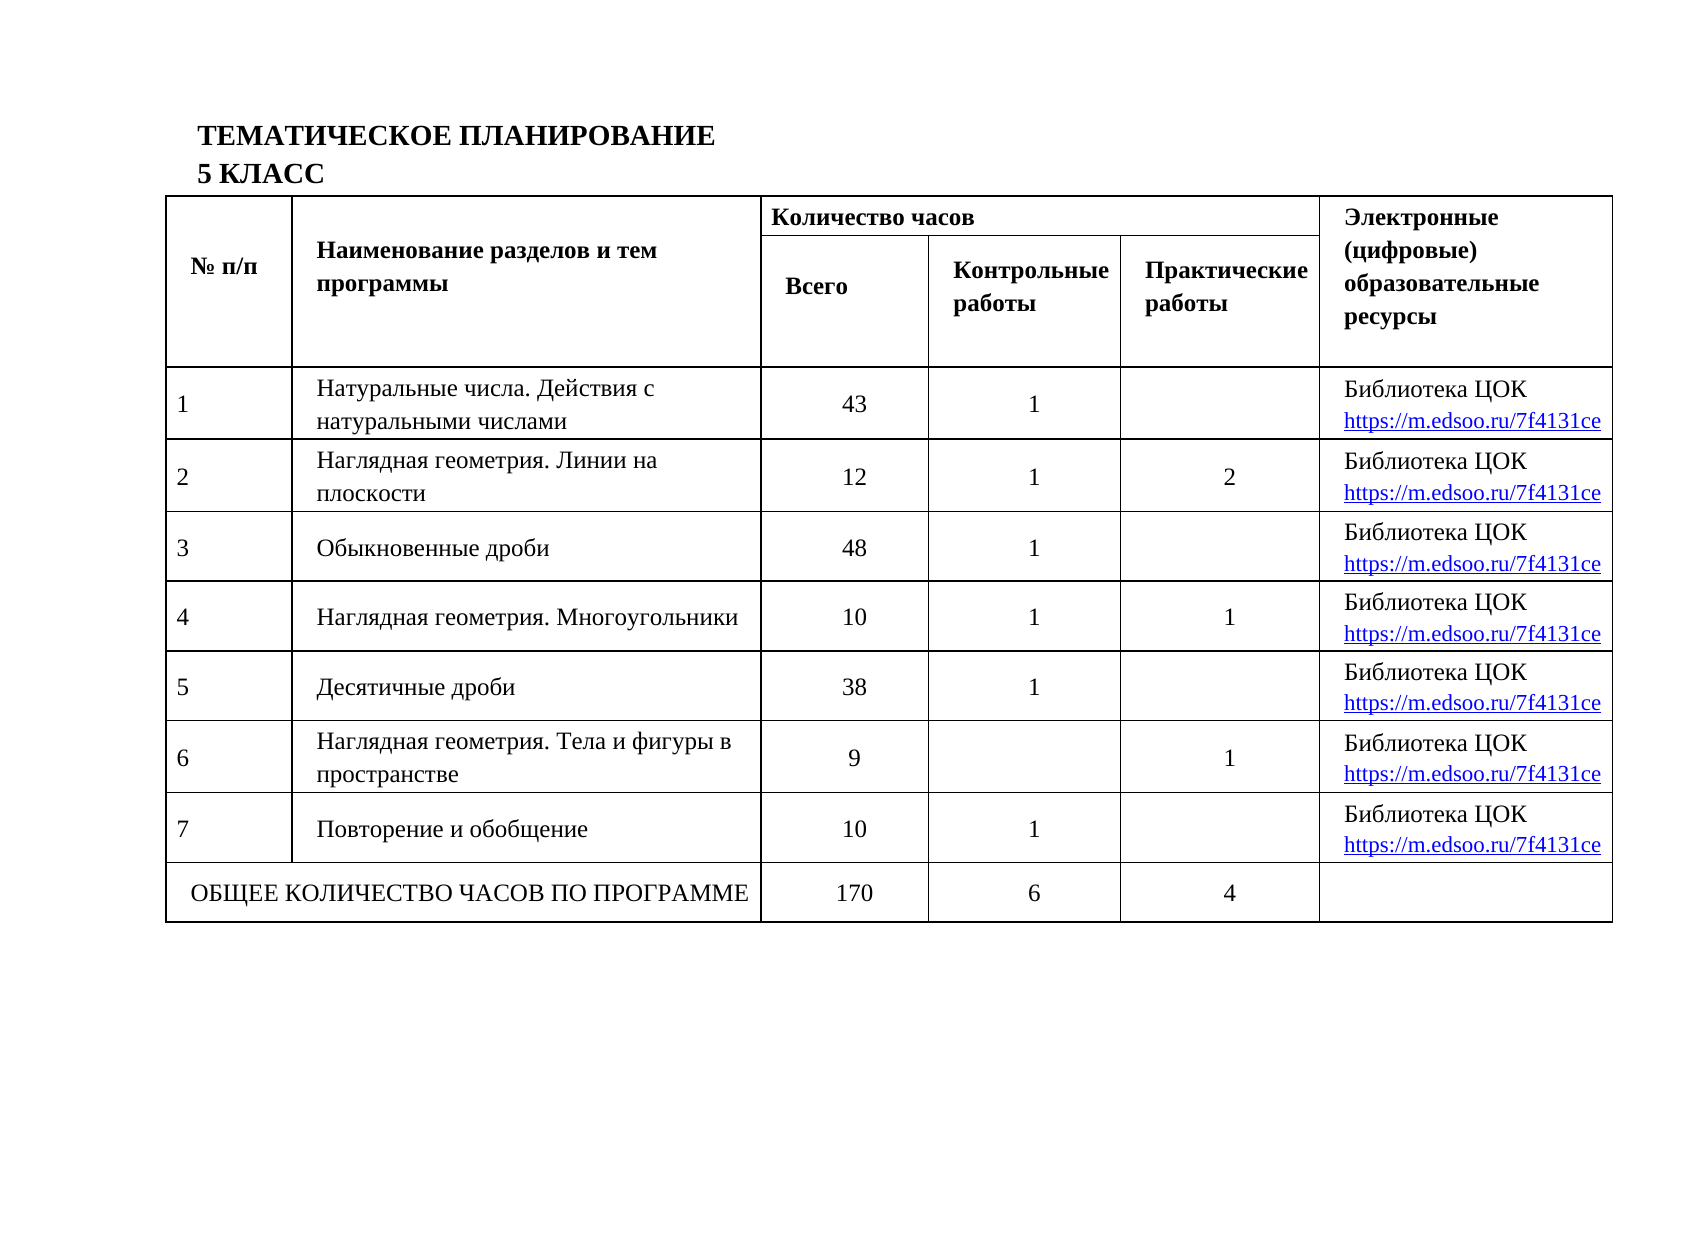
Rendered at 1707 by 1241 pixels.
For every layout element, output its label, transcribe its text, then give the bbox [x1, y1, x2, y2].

table_cell Библиотека ЦОК https://m.edsoo.ru/7f4131ce [1320, 440, 1612, 511]
table_header Наименование разделов и тем программы [293, 197, 760, 366]
table_cell 2 [1121, 440, 1319, 511]
table_cell 170 [762, 863, 928, 921]
table_cell 1 [1121, 721, 1319, 792]
table_cell Десятичные дроби [293, 652, 760, 719]
table_cell [1320, 863, 1612, 921]
table_cell 43 [762, 368, 928, 438]
table_cell Библиотека ЦОК https://m.edsoo.ru/7f4131ce [1320, 368, 1612, 438]
table_cell 1 [929, 368, 1120, 438]
table_cell Всего [762, 236, 928, 366]
table_cell 1 [929, 652, 1120, 719]
table_cell Библиотека ЦОК https://m.edsoo.ru/7f4131ce [1320, 512, 1612, 580]
table_cell 1 [1121, 582, 1319, 650]
table_cell 6 [167, 721, 291, 792]
table_cell Наглядная геометрия. Многоугольники [293, 582, 760, 650]
table_cell [1121, 512, 1319, 580]
table_header № п/п [167, 197, 291, 366]
table_cell Наглядная геометрия. Тела и фигуры в пространстве [293, 721, 760, 792]
table_cell 1 [929, 582, 1120, 650]
table_cell 1 [929, 512, 1120, 580]
table_cell Контрольные работы [929, 236, 1120, 366]
table_cell 1 [167, 368, 291, 438]
table_cell 9 [762, 721, 928, 792]
table_cell 10 [762, 793, 928, 861]
table_cell Обыкновенные дроби [293, 512, 760, 580]
table_cell 1 [929, 793, 1120, 861]
table_cell 7 [167, 793, 291, 861]
table_cell 10 [762, 582, 928, 650]
table_header Электронные (цифровые) образовательные ресурсы [1320, 197, 1612, 366]
table_cell Практические работы [1121, 236, 1319, 366]
table_cell 6 [929, 863, 1120, 921]
table_cell [1121, 793, 1319, 861]
text ТЕМАТИЧЕСКОЕ ПЛАНИРОВАНИЕ [190, 118, 1618, 152]
table_cell 1 [929, 440, 1120, 511]
table_cell 48 [762, 512, 928, 580]
table_cell 12 [762, 440, 928, 511]
table_cell 4 [1121, 863, 1319, 921]
table_cell Библиотека ЦОК https://m.edsoo.ru/7f4131ce [1320, 721, 1612, 792]
table_cell [1121, 368, 1319, 438]
table_cell Наглядная геометрия. Линии на плоскости [293, 440, 760, 511]
table_cell 4 [167, 582, 291, 650]
table_cell [1121, 652, 1319, 719]
table_cell Библиотека ЦОК https://m.edsoo.ru/7f4131ce [1320, 582, 1612, 650]
table_cell Библиотека ЦОК https://m.edsoo.ru/7f4131ce [1320, 652, 1612, 719]
table_header Количество часов [762, 197, 1319, 234]
table_cell Повторение и обобщение [293, 793, 760, 861]
table_cell 3 [167, 512, 291, 580]
text 5 КЛАСС [190, 157, 1618, 190]
table_cell 38 [762, 652, 928, 719]
table_cell 2 [167, 440, 291, 511]
table_cell ОБЩЕЕ КОЛИЧЕСТВО ЧАСОВ ПО ПРОГРАММЕ [167, 863, 760, 921]
table_cell Натуральные числа. Действия с натуральными числами [293, 368, 760, 438]
table_cell 5 [167, 652, 291, 719]
table_cell Библиотека ЦОК https://m.edsoo.ru/7f4131ce [1320, 793, 1612, 861]
table_cell [929, 721, 1120, 792]
